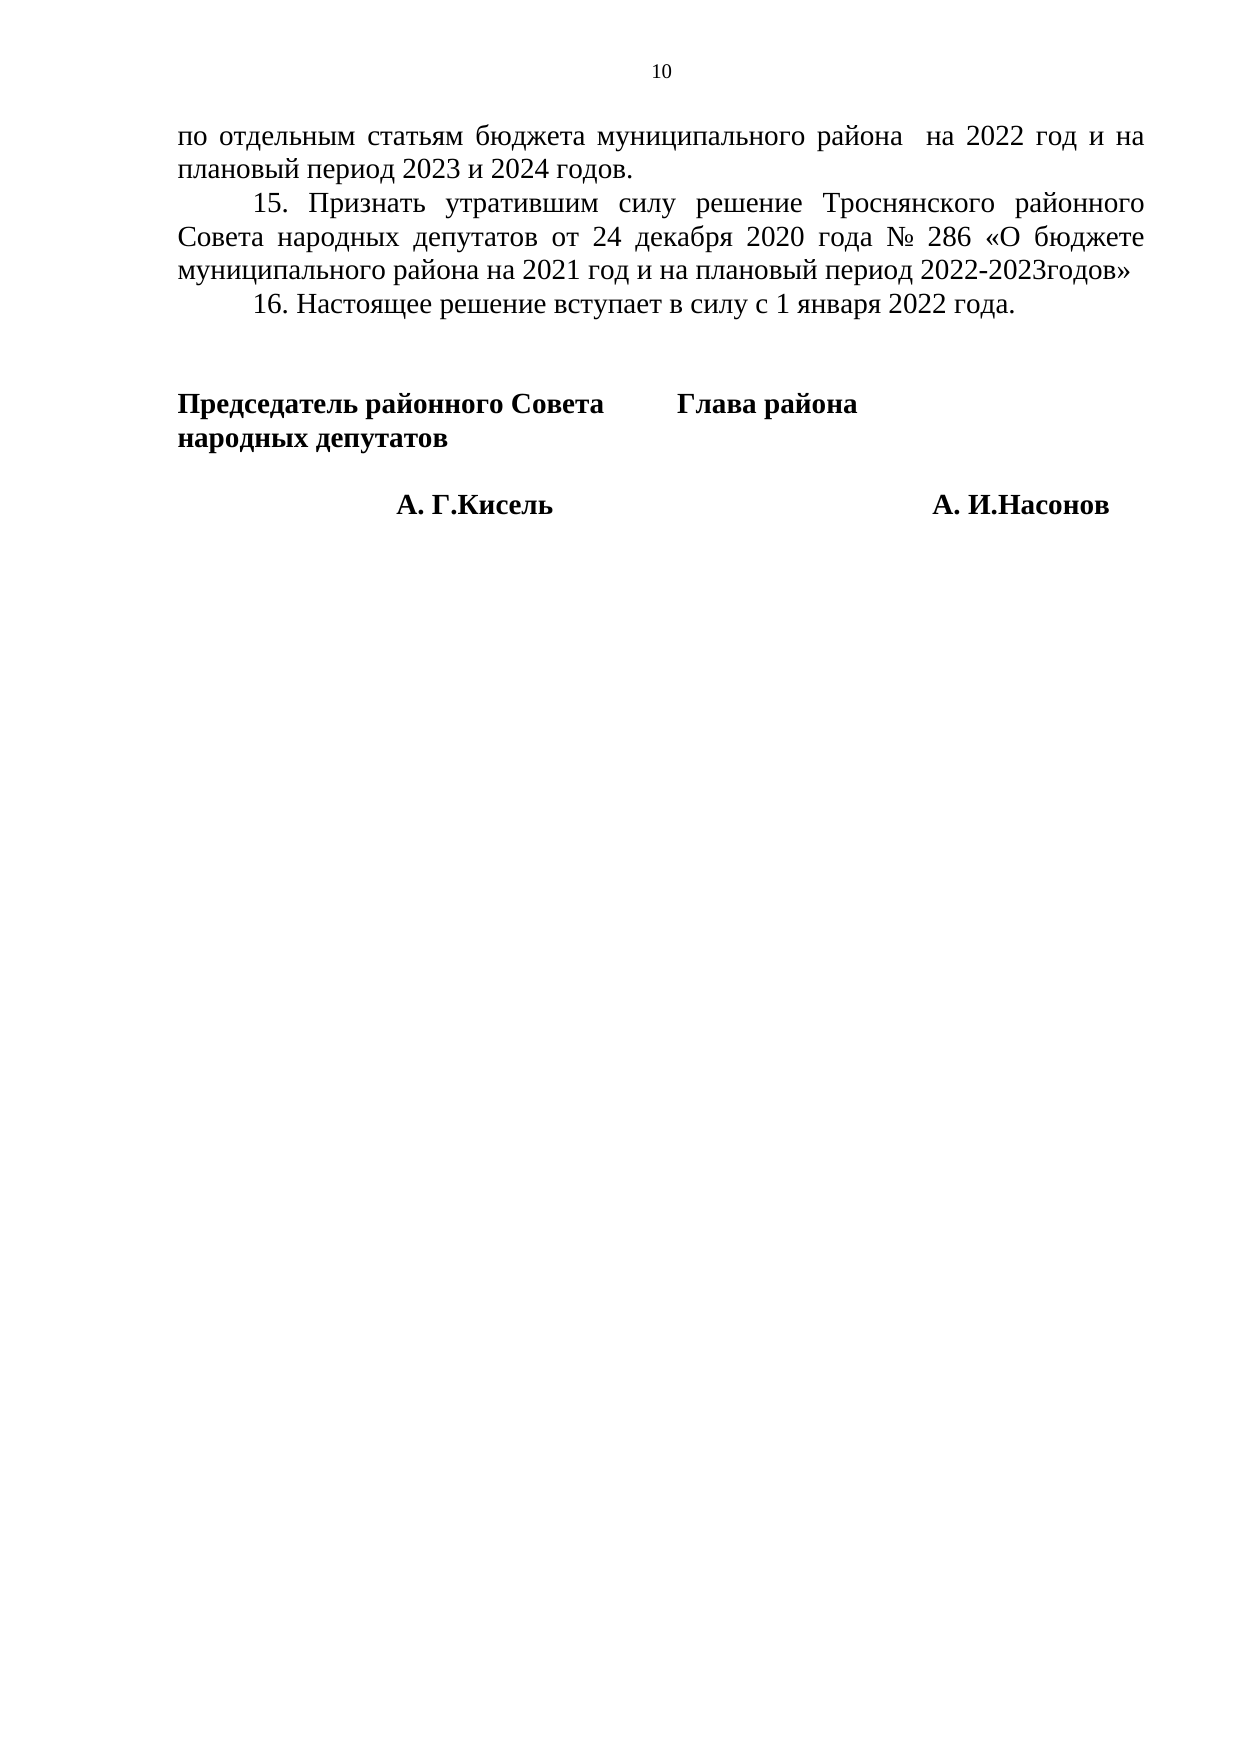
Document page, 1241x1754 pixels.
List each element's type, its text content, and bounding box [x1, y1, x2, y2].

text народных депутатов [177, 420, 1146, 453]
text А. Г.Кисель А. И.Насонов [177, 487, 1146, 521]
text 15. Признать утратившим силу решение Троснянского районного Совета народных депутатов от 24 декабря 2020 года № 286 «О бюджете муниципального района на 2021 год и на плановый период 2022-2023годов» [177, 185, 1146, 286]
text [177, 118, 1146, 185]
text Председатель районного Совета Глава района [177, 386, 1146, 420]
text 16. Настоящее решение вступает в силу с 1 января 2022 года. [177, 286, 1146, 319]
